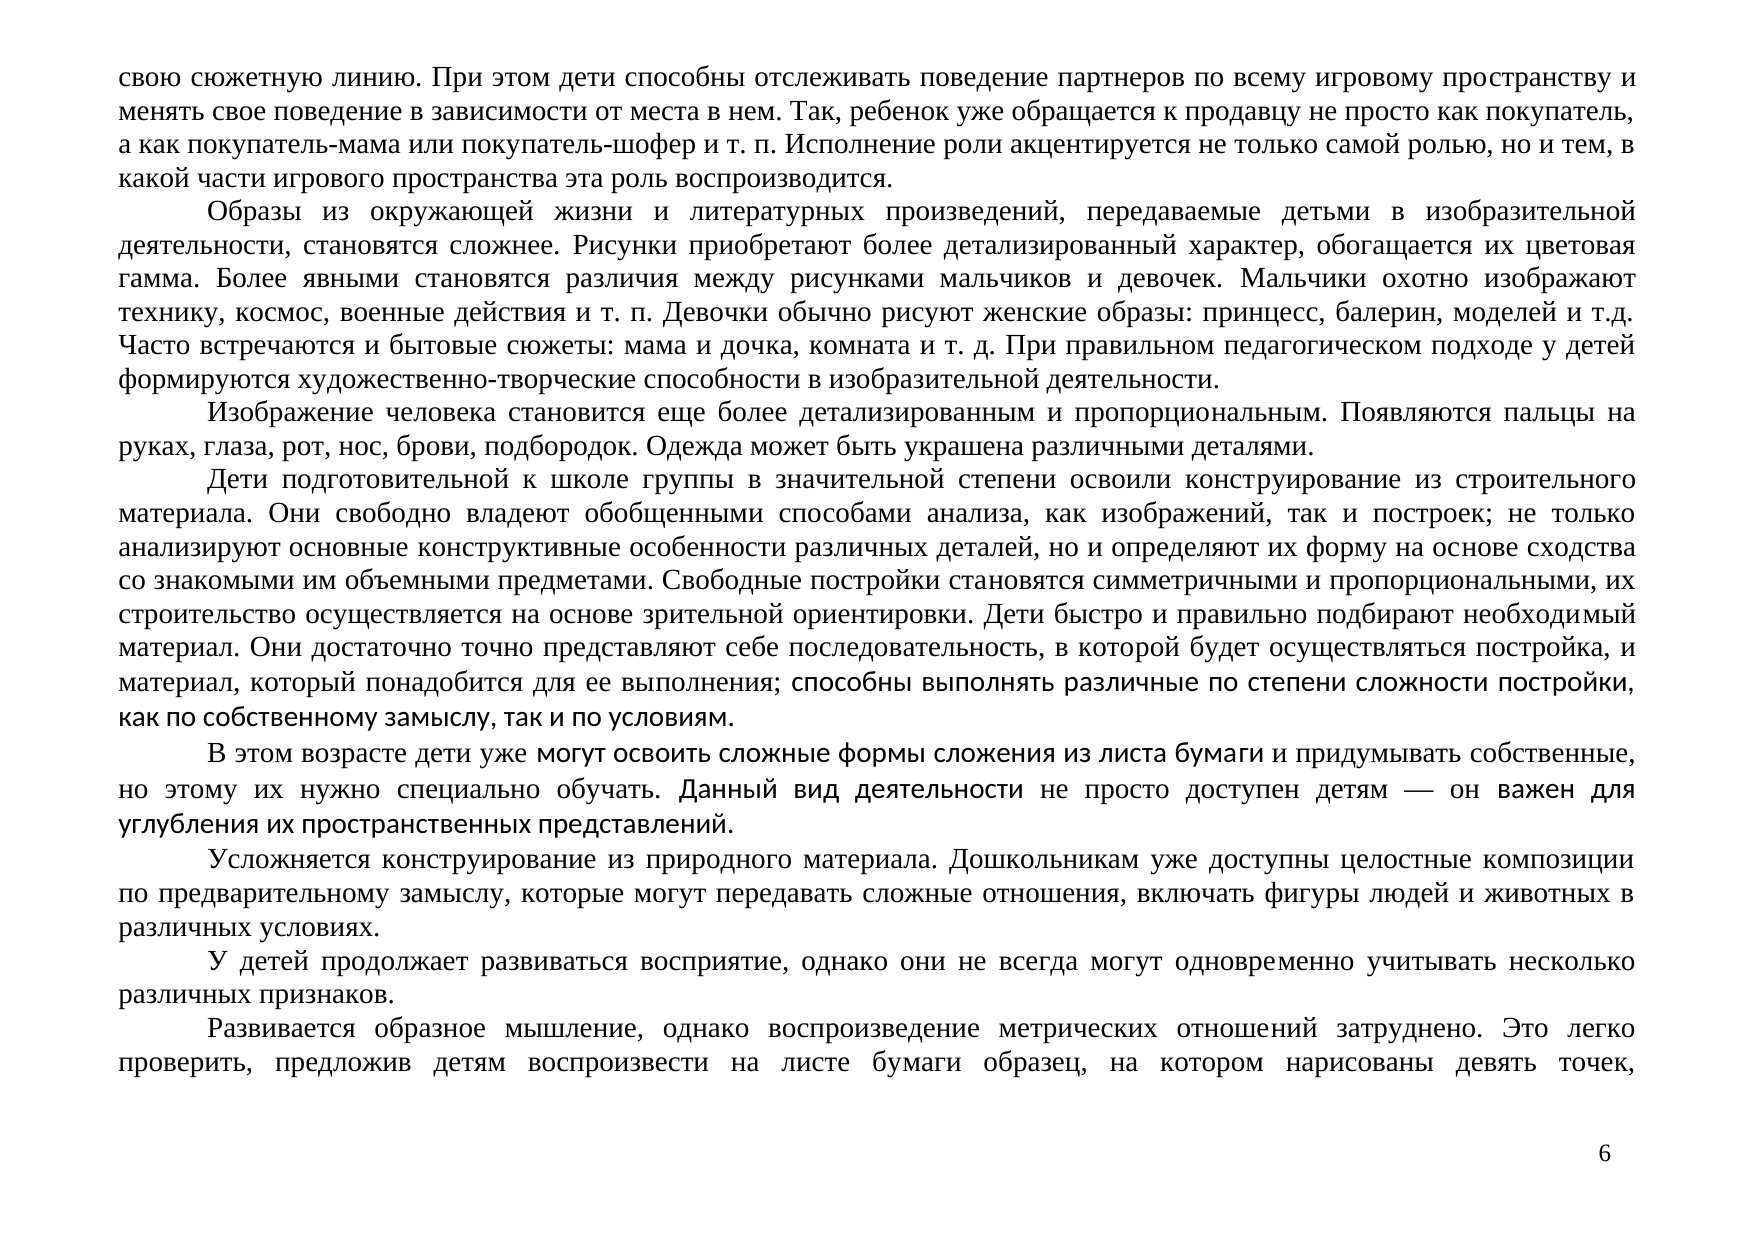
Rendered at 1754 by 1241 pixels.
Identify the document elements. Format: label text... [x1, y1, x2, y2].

text У детей продолжает развиваться восприятие, однако они не всегда могут одновременно учитывать несколько различных признаков. [118, 943, 1636, 1010]
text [118, 59, 1636, 193]
text Усложняется конструирование из природного материала. Дошкольникам уже доступны целостные композиции по предварительному замыслу, которые могут передавать сложные отношения, включать фигуры людей и животных в различных условиях. [118, 842, 1636, 942]
text Изображение человека становится еще более детализированным и пропорциональным. Появляются пальцы на руках, глаза, рот, нос, брови, подбородок. Одежда может быть украшена различными деталями. [118, 394, 1636, 462]
text Образы из окружающей жизни и литературных произведений, передаваемые детьми в изобразительной деятельности, становятся сложнее. Рисунки приобретают более детализированный характер, обогащается их цветовая гамма. Более явными становятся различия между рисунками мальчиков и девочек. Мальчики охотно изображают технику, космос, военные действия и т. п. Девочки обычно рисуют женские образы: принцесс, балерин, моделей и т.д. Часто встречаются и бытовые сюжеты: мама и дочка, комната и т. д. При правильном педагогическом подходе у детей формируются художественно-творческие способности в изобразительной деятельности. [118, 193, 1636, 394]
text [118, 1010, 1636, 1077]
text Дети подготовительной к школе группы в значительной степени освоили конструирование из строительного материала. Они свободно владеют обобщенными способами анализа, как изображений, так и построек; не только анализируют основные конструктивные особенности различных деталей, но и определяют их форму на основе сходства со знакомыми им объемными предметами. Свободные постройки становятся симметричными и пропорциональными, их строительство осуществляется на основе зрительной ориентировки. Дети быстро и правильно подбирают необходимый материал. Они достаточно точно представляют себе последовательность, в которой будет осуществляться постройка, и материал, который понадобится для ее выполнения; способны выполнять различные по степени сложности постройки, как по собственному замыслу, так и по условиям. [118, 462, 1636, 734]
text В этом возрасте дети уже могут освоить сложные формы сложения из листа бумаги и придумывать собственные, но этому их нужно специально обучать. Данный вид деятельности не просто доступен детям — он важен для углубления их пространственных представлений. [118, 734, 1636, 841]
